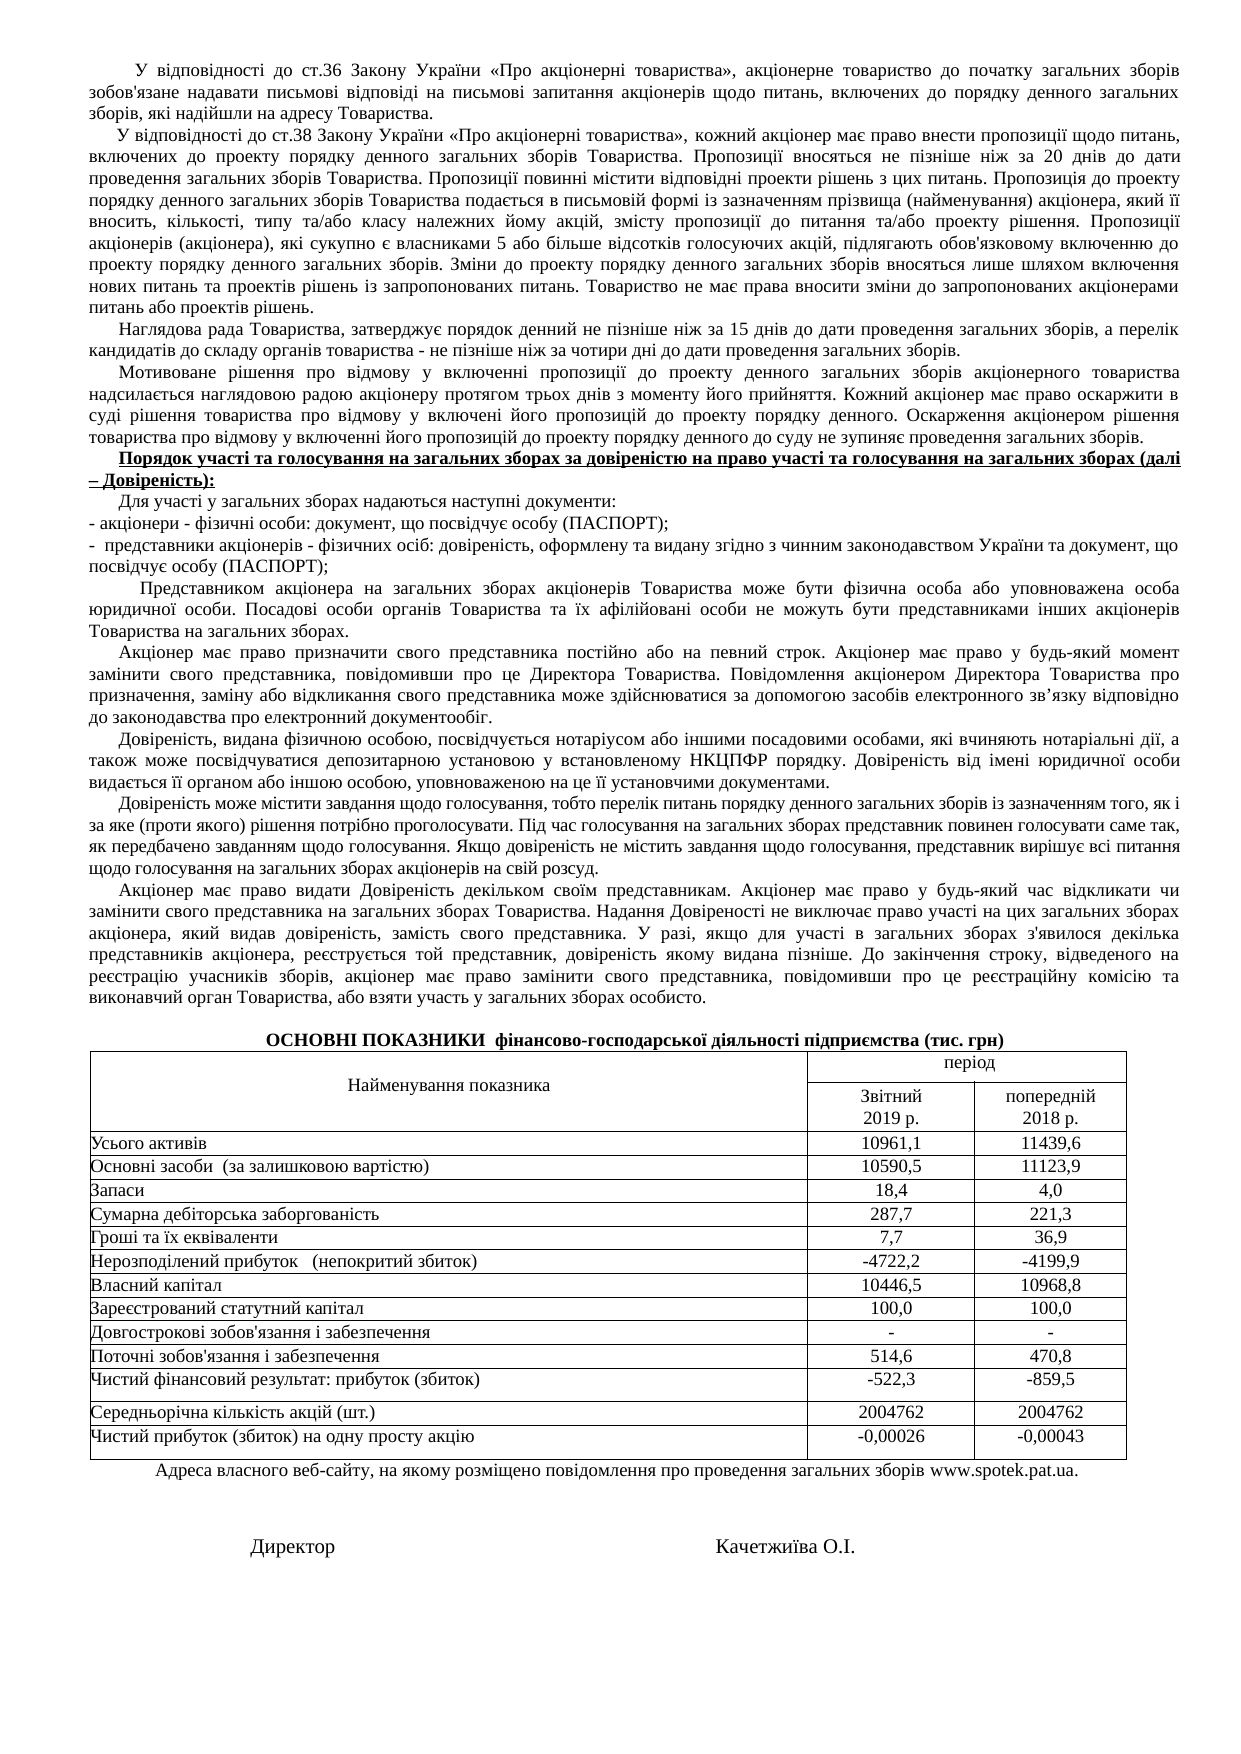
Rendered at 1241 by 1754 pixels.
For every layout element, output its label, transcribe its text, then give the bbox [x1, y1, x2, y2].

table_cell Чистий фінансовий результат: прибуток (збиток) [91, 1369, 807, 1401]
table_cell -0,00026 [808, 1426, 974, 1458]
table_cell Усього активів [91, 1132, 807, 1155]
text У відповідності до ст.38 Закону України «Про акціонерні товариства», кожний акціонер має право внести пропозиції щодо питань, включених до проекту порядку денного загальних зборів Товариства. Пропозиції вносяться не пізніше ніж за 20 днів до дати проведення загальних зборів Товариства. Пропозиції повинні містити відповідні проекти рішень з цих питань. Пропозиція до проекту порядку денного загальних зборів Товариства подається в письмовій формі із зазначенням прізвища (найменування) акціонера, який її вносить, кількості, типу та/або класу належних йому акцій, змісту пропозиції до питання та/або проекту рішення. Пропозиції акціонерів (акціонера), які сукупно є власниками 5 або більше відсотків голосуючих акцій, підлягають обов'язковому включенню до проекту порядку денного загальних зборів. Зміни до проекту порядку денного загальних зборів вносяться лише шляхом включення нових питань та проектів рішень із запропонованих питань. Товариство не має права вносити зміни до запропонованих акціонерами питань або проектів рішень. [89, 124, 1181, 318]
table_cell 470,8 [975, 1345, 1126, 1368]
table_header період [808, 1052, 1126, 1081]
table_cell 10961,1 [808, 1132, 974, 1155]
text Довіреність може містити завдання щодо голосування, тобто перелік питань порядку денного загальних зборів із зазначенням того, як і за яке (проти якого) рішення потрібно проголосувати. Під час голосування на загальних зборах представник повинен голосувати саме так, як передбачено завданням щодо голосування. Якщо довіреність не містить завдання щодо голосування, представник вирішує всі питання щодо голосування на загальних зборах акціонерів на свій розсуд. [89, 792, 1181, 878]
table_cell 287,7 [808, 1203, 974, 1226]
table_cell 4,0 [975, 1180, 1126, 1202]
text Довіреність, видана фізичною особою, посвідчується нотаріусом або іншими посадовими особами, які вчиняють нотаріальні дії, а також може посвідчуватися депозитарною установою у встановленому НКЦПФР порядку. Довіреність від імені юридичної особи видається її органом або іншою особою, уповноваженою на це її установчими документами. [89, 727, 1181, 792]
table_cell -4199,9 [975, 1250, 1126, 1273]
table_cell -522,3 [808, 1369, 974, 1401]
text Для участі у загальних зборах надаються наступні документи: [89, 490, 1181, 512]
table_cell Сумарна дебіторська заборгованість [91, 1203, 807, 1226]
table_cell 36,9 [975, 1227, 1126, 1249]
table_cell Середньорічна кількість акцій (шт.) [91, 1402, 807, 1424]
text Представником акціонера на загальних зборах акціонерів Товариства може бути фізична особа або уповноважена особа юридичної особи. Посадові особи органів Товариства та їх афілійовані особи не можуть бути представниками інших акціонерів Товариства на загальних зборах. [89, 577, 1181, 641]
table_cell 514,6 [808, 1345, 974, 1368]
table_cell 100,0 [808, 1298, 974, 1320]
table_cell Нерозподілений прибуток (непокритий збиток) [91, 1250, 807, 1273]
table_cell 11123,9 [975, 1156, 1126, 1178]
text Директор Качетжиїва О.І. [89, 1534, 1181, 1558]
table_cell 221,3 [975, 1203, 1126, 1226]
table_cell Звітний 2019 р. [808, 1083, 974, 1131]
table_cell Поточні зобов'язання і забезпечення [91, 1345, 807, 1368]
table_cell 18,4 [808, 1180, 974, 1202]
table_cell Власний капітал [91, 1274, 807, 1297]
table_cell Основні засоби (за залишковою вартістю) [91, 1156, 807, 1178]
table_cell попередній 2018 р. [975, 1083, 1126, 1131]
table_cell 2004762 [975, 1402, 1126, 1424]
table_cell 7,7 [808, 1227, 974, 1249]
text Акціонер має право призначити свого представника постійно або на певний строк. Акціонер має право у будь-який момент замінити свого представника, повідомивши про це Директора Товариства. Повідомлення акціонером Директора Товариства про призначення, заміну або відкликання свого представника може здійснюватися за допомогою засобів електронного зв’язку відповідно до законодавства про електронний документообіг. [89, 641, 1181, 727]
table_cell Зареєстрований статутний капітал [91, 1298, 807, 1320]
table_cell -0,00043 [975, 1426, 1126, 1458]
table_cell 100,0 [975, 1298, 1126, 1320]
text Мотивоване рішення про відмову у включенні пропозиції до проекту денного загальних зборів акціонерного товариства надсилається наглядовою радою акціонеру протягом трьох днів з моменту його прийняття. Кожний акціонер має право оскаржити в суді рішення товариства про відмову у включені його пропозицій до проекту порядку денного. Оскарження акціонером рішення товариства про відмову у включенні його пропозицій до проекту порядку денного до суду не зупиняє проведення загальних зборів. [89, 361, 1181, 447]
text Порядок участі та голосування на загальних зборах за довіреністю на право участі та голосування на загальних зборах (далі – Довіреність): [89, 447, 1181, 490]
table_cell 11439,6 [975, 1132, 1126, 1155]
table_cell -859,5 [975, 1369, 1126, 1401]
text У відповідності до ст.36 Закону України «Про акціонерні товариства», акціонерне товариство до початку загальних зборів зобов'язане надавати письмові відповіді на письмові запитання акціонерів щодо питань, включених до порядку денного загальних зборів, які надійшли на адресу Товариства. [89, 59, 1181, 124]
text - представники акціонерів - фізичних осіб: довіреність, оформлену та видану згідно з чинним законодавством України та документ, що посвідчує особу (ПАСПОРТ); [89, 533, 1181, 577]
table_cell Чистий прибуток (збиток) на одну просту акцію [91, 1426, 807, 1458]
text Наглядова рада Товариства, затверджує порядок денний не пізніше ніж за 15 днів до дати проведення загальних зборів, а перелік кандидатів до складу органів товариства - не пізніше ніж за чотири дні до дати проведення загальних зборів. [89, 318, 1181, 361]
table_cell 10968,8 [975, 1274, 1126, 1297]
text Акціонер має право видати Довіреність декільком своїм представникам. Акціонер має право у будь-який час відкликати чи замінити свого представника на загальних зборах Товариства. Надання Довіреності не виключає право участі на цих загальних зборах акціонера, який видав довіреність, замість свого представника. У разі, якщо для участі в загальних зборах з'явилося декілька представників акціонера, реєструється той представник, довіреність якому видана пізніше. До закінчення строку, відведеного на реєстрацію учасників зборів, акціонер має право замінити свого представника, повідомивши про це реєстраційну комісію та виконавчий орган Товариства, або взяти участь у загальних зборах особисто. [89, 878, 1181, 1008]
table_cell - [808, 1321, 974, 1344]
table_cell 10590,5 [808, 1156, 974, 1178]
table_cell -4722,2 [808, 1250, 974, 1273]
table_cell Довгострокові зобов'язання і забезпечення [91, 1321, 807, 1344]
table_cell Запаси [91, 1180, 807, 1202]
table_cell - [975, 1321, 1126, 1344]
text - акціонери - фізичні особи: документ, що посвідчує особу (ПАСПОРТ); [89, 512, 1181, 533]
text Адреса власного веб-сайту, на якому розміщено повідомлення про проведення загальних зборів www.spotek.pat.ua. [89, 1459, 1181, 1481]
table_header Найменування показника [91, 1052, 807, 1131]
table_cell 2004762 [808, 1402, 974, 1424]
text ОСНОВНІ ПОКАЗНИКИ фінансово-господарської діяльності підприємства (тис. грн) [136, 1029, 1134, 1051]
table_cell 10446,5 [808, 1274, 974, 1297]
table_cell Гроші та їх еквіваленти [91, 1227, 807, 1249]
